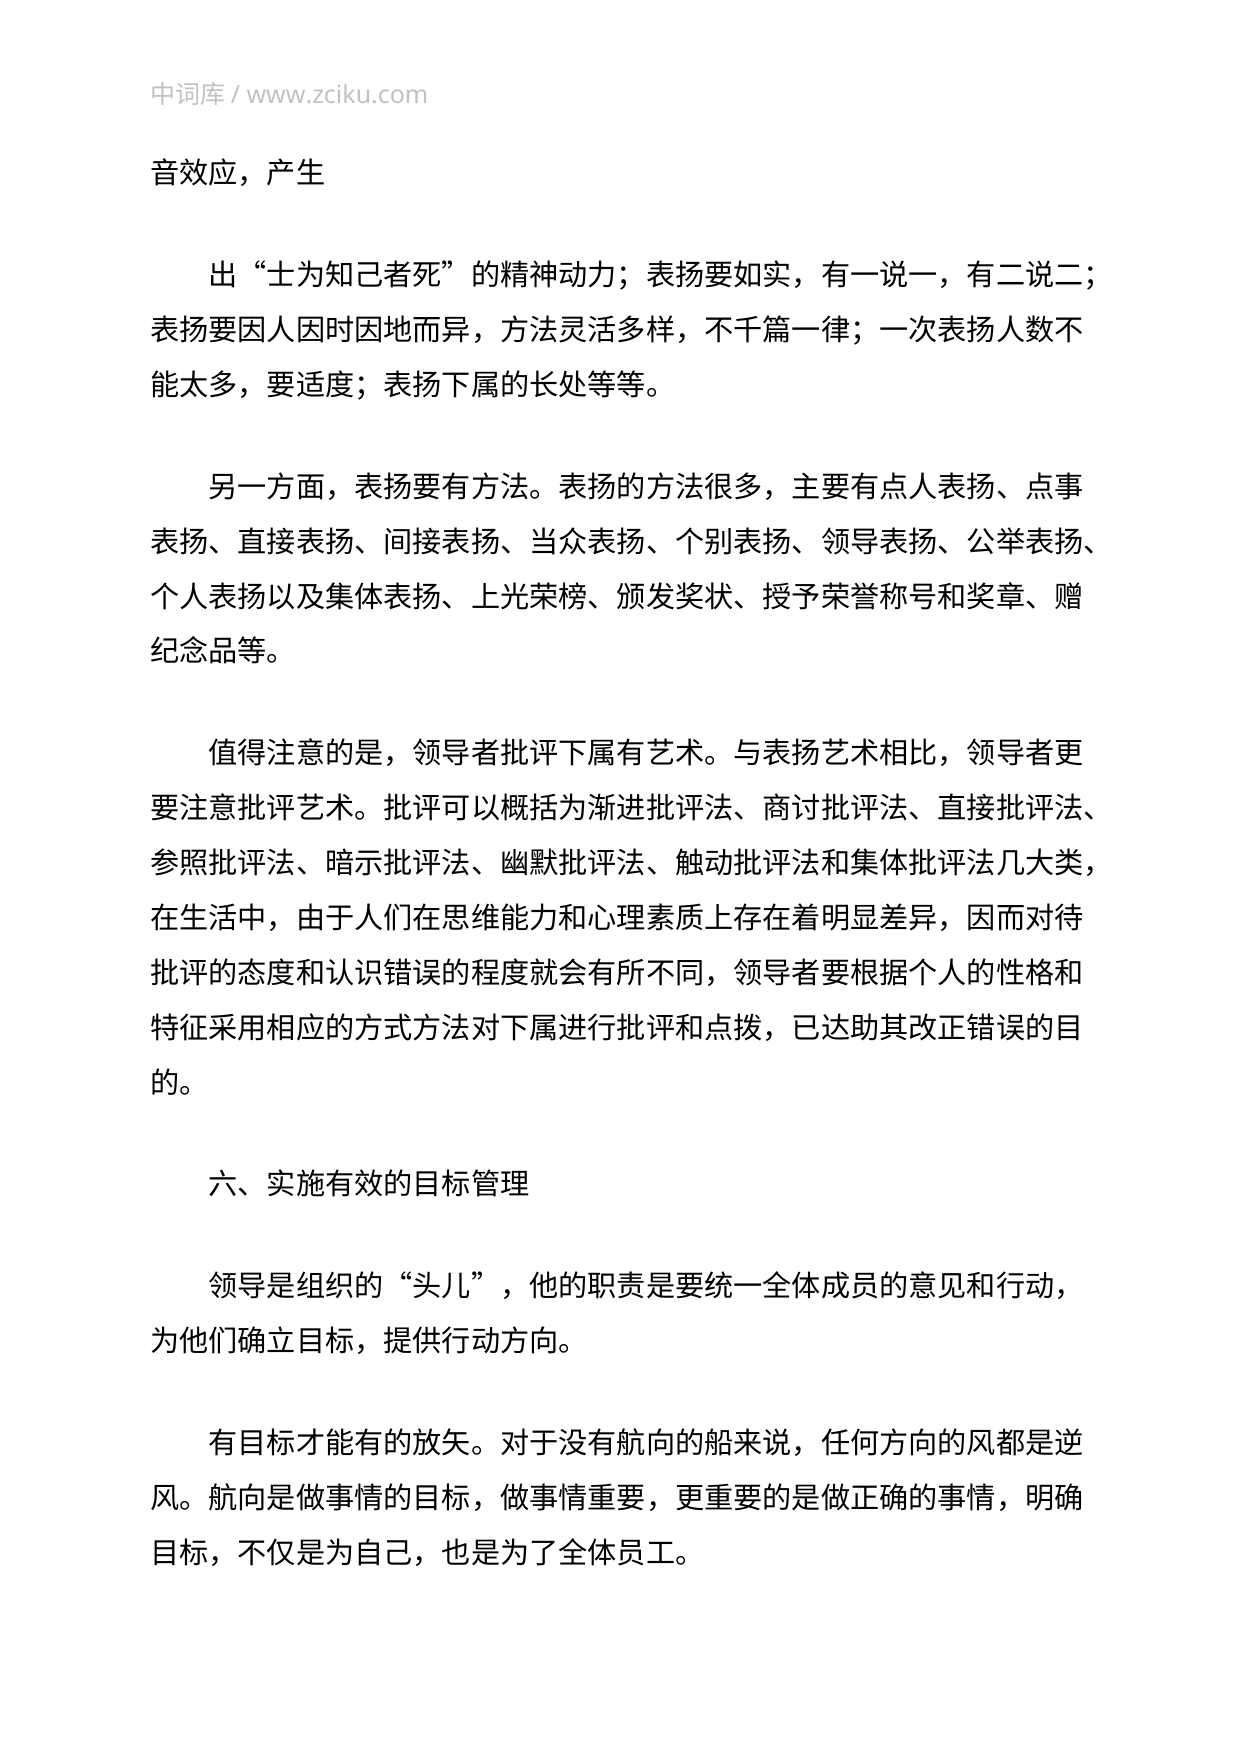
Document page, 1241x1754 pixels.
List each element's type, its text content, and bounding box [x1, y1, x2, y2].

text 有目标才能有的放矢。对于没有航向的船来说，任何方向的风都是逆风。航向是做事情的目标，做事情重要，更重要的是做正确的事情，明确目标，不仅是为自己，也是为了全体员工。 [150, 1419, 1090, 1571]
text 出“士为知己者死”的精神动力；表扬要如实，有一说一，有二说二；表扬要因人因时因地而异，方法灵活多样，不千篇一律；一次表扬人数不能太多，要适度；表扬下属的长处等等。 [150, 252, 1090, 404]
text 另一方面，表扬要有方法。表扬的方法很多，主要有点人表扬、点事表扬、直接表扬、间接表扬、当众表扬、个别表扬、领导表扬、公举表扬、个人表扬以及集体表扬、上光荣榜、颁发奖状、授予荣誉称号和奖章、赠纪念品等。 [150, 463, 1090, 670]
text 六、实施有效的目标管理 [150, 1161, 1090, 1203]
text 值得注意的是，领导者批评下属有艺术。与表扬艺术相比，领导者更要注意批评艺术。批评可以概括为渐进批评法、商讨批评法、直接批评法、参照批评法、暗示批评法、幽默批评法、触动批评法和集体批评法几大类，在生活中，由于人们在思维能力和心理素质上存在着明显差异，因而对待批评的态度和认识错误的程度就会有所不同，领导者要根据个人的性格和特征采用相应的方式方法对下属进行批评和点拨，已达助其改正错误的目的。 [150, 730, 1090, 1101]
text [150, 150, 1090, 192]
text 领导是组织的“头儿”，他的职责是要统一全体成员的意见和行动，为他们确立目标，提供行动方向。 [150, 1263, 1090, 1360]
